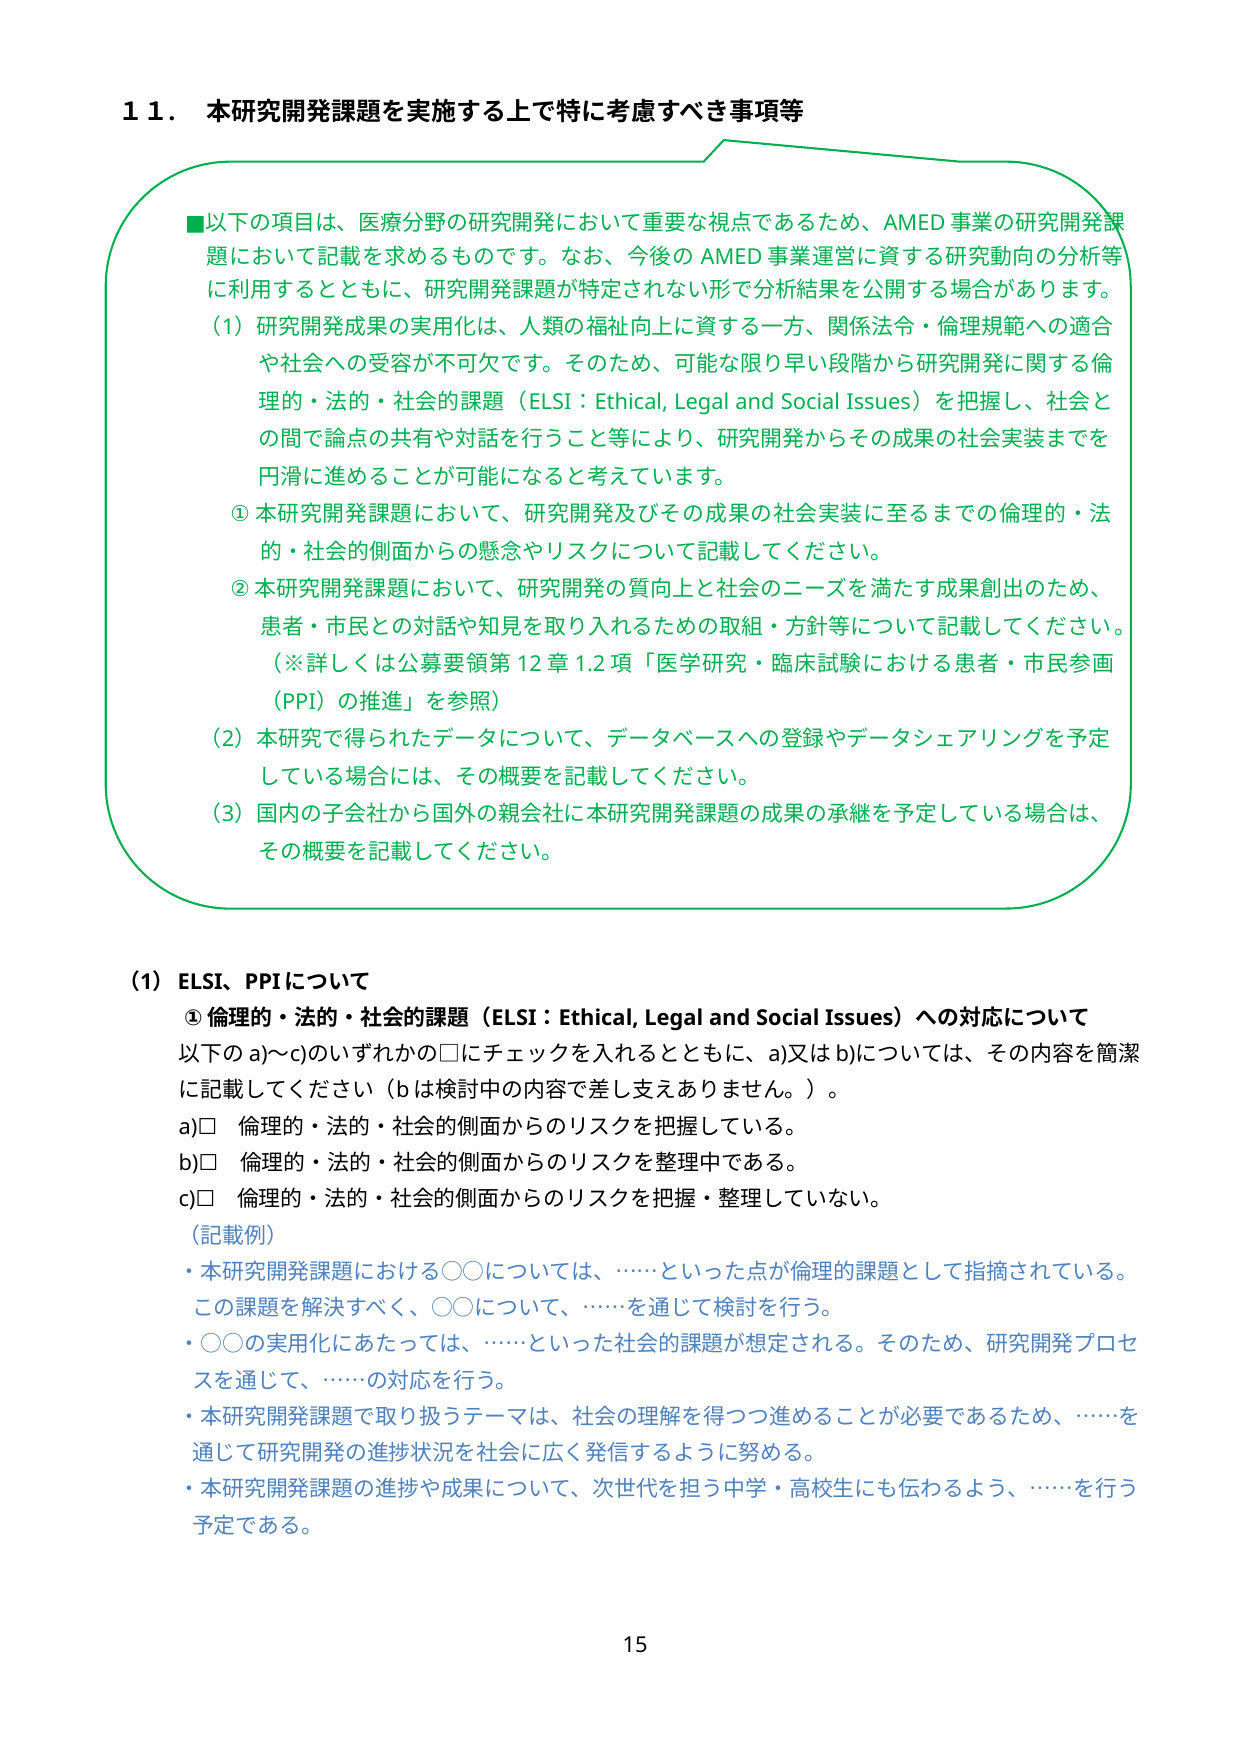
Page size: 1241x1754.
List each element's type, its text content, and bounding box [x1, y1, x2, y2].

list a) 倫理的・法的・社会的側面からのリスクを把握している。 [178, 1107, 1141, 1143]
list c) 倫理的・法的・社会的側面からのリスクを把握・整理していない。 [178, 1179, 1141, 1215]
list ・本研究開発課題における○○については、……といった点が倫理的課題として指摘されている。この課題を解決すべく、○○について、……を通じて検討を行う。 [178, 1252, 1141, 1324]
list （記載例） [178, 1215, 1141, 1252]
subtitle １１. 本研究開発課題を実施する上で特に考慮すべき事項等 [118, 90, 1152, 128]
list 以下のa)～c)のいずれかの□にチェックを入れるとともに、a)又はb)については、その内容を簡潔に記載してください（bは検討中の内容で差し支えありません。）。 [178, 1034, 1141, 1107]
list ELSI、PPIについて [118, 962, 1141, 998]
list ・○○の実用化にあたっては、……といった社会的課題が想定される。そのため、研究開発プロセスを通じて、……の対応を行う。 [178, 1324, 1141, 1397]
list ・本研究開発課題で取り扱うテーマは、社会の理解を得つつ進めることが必要であるため、……を通じて研究開発の進捗状況を社会に広く発信するように努める。 [178, 1397, 1141, 1469]
list ・本研究開発課題の進捗や成果について、次世代を担う中学・高校生にも伝わるよう、……を行う予定である。 [178, 1469, 1141, 1542]
list b) 倫理的・法的・社会的側面からのリスクを整理中である。 [178, 1143, 1141, 1179]
text ①倫理的・法的・社会的課題（ELSI：Ethical, Legal and Social Issues）への対応について [118, 998, 1141, 1034]
